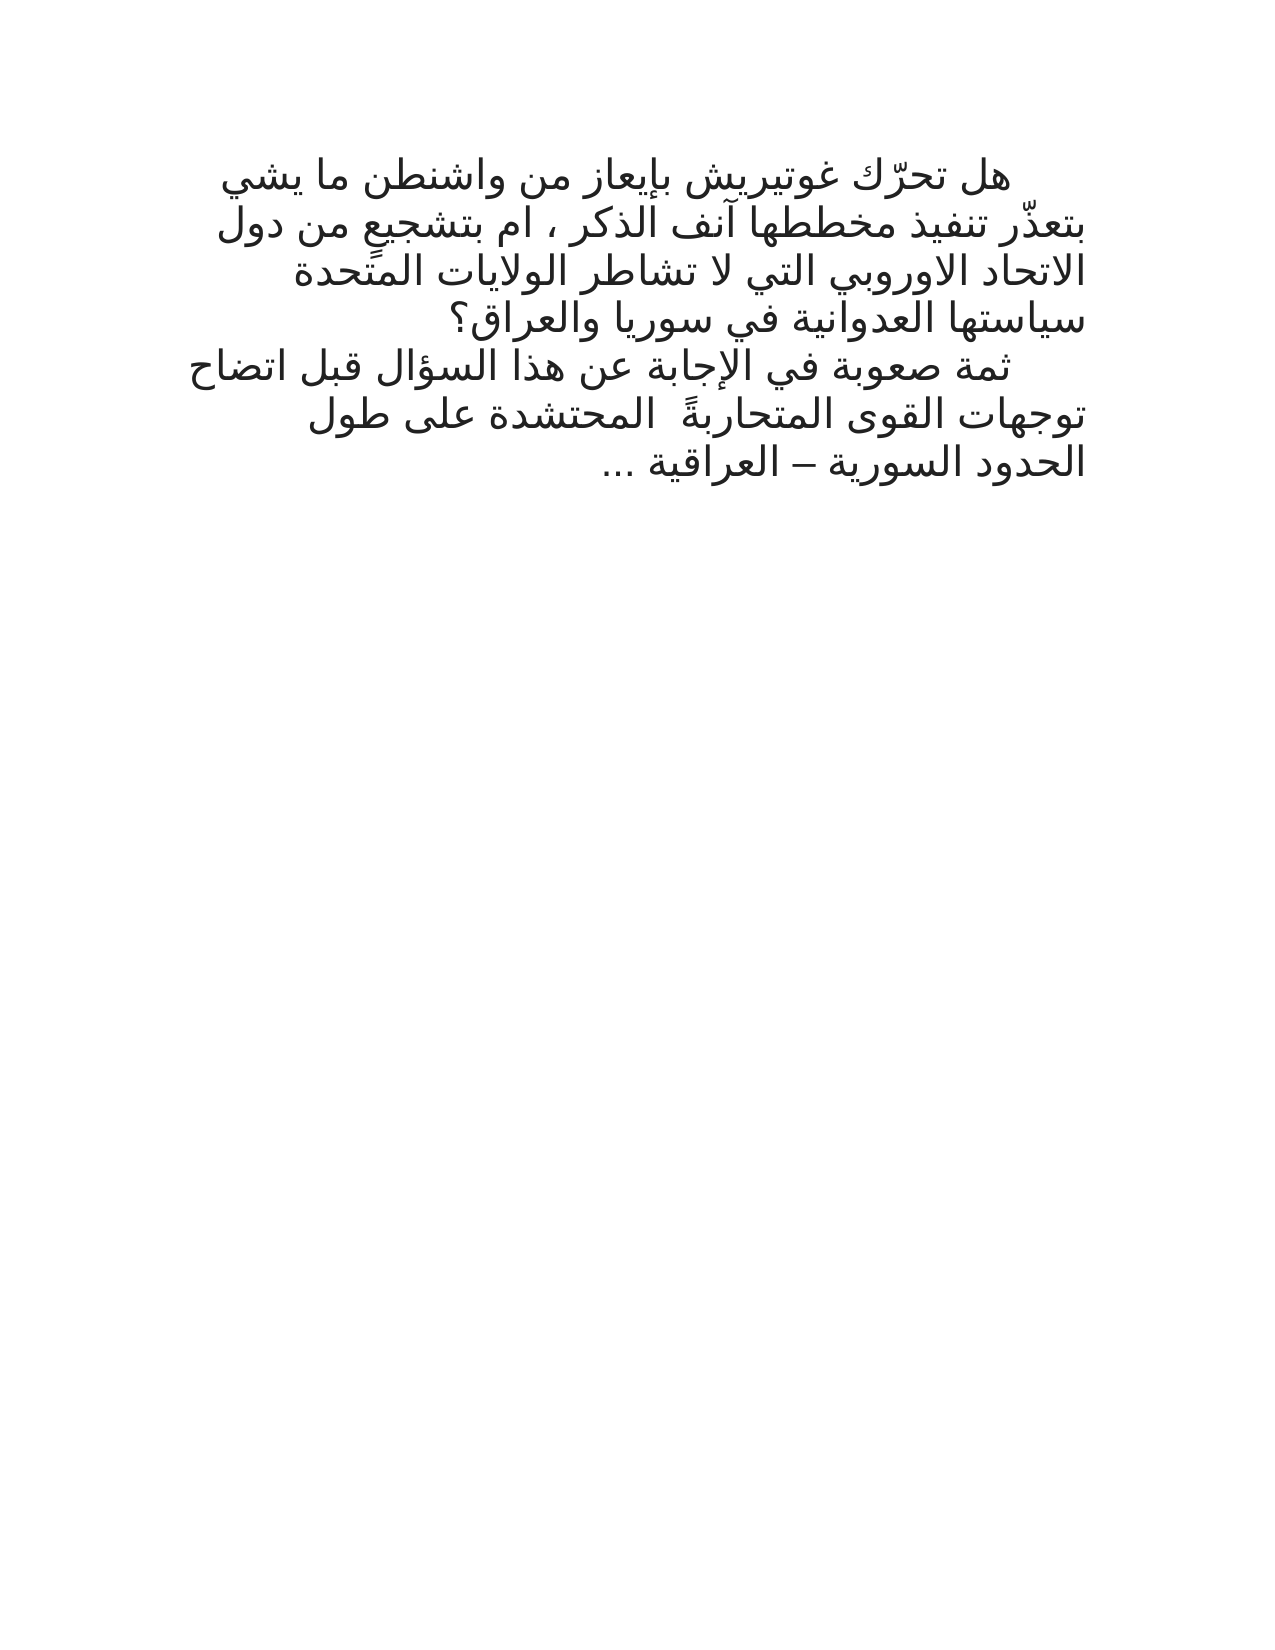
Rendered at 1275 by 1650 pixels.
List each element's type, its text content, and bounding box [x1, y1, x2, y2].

text هل تحرّك غوتيريش بإيعاز من واشنطن ما يشي بتعذّر تنفيذ مخططها آنف الذكر ، ام بتشجيعٍ من دول الاتحاد الاوروبي التي لا تشاطر الولايات المتحدة سياستها العدوانية في سوريا والعراق؟ [187, 150, 1087, 342]
text ثمة صعوبة في الإجابة عن هذا السؤال قبل اتضاح توجهات القوى المتحاربةً المحتشدة على طول الحدود السورية – العراقية ... [187, 342, 1087, 485]
